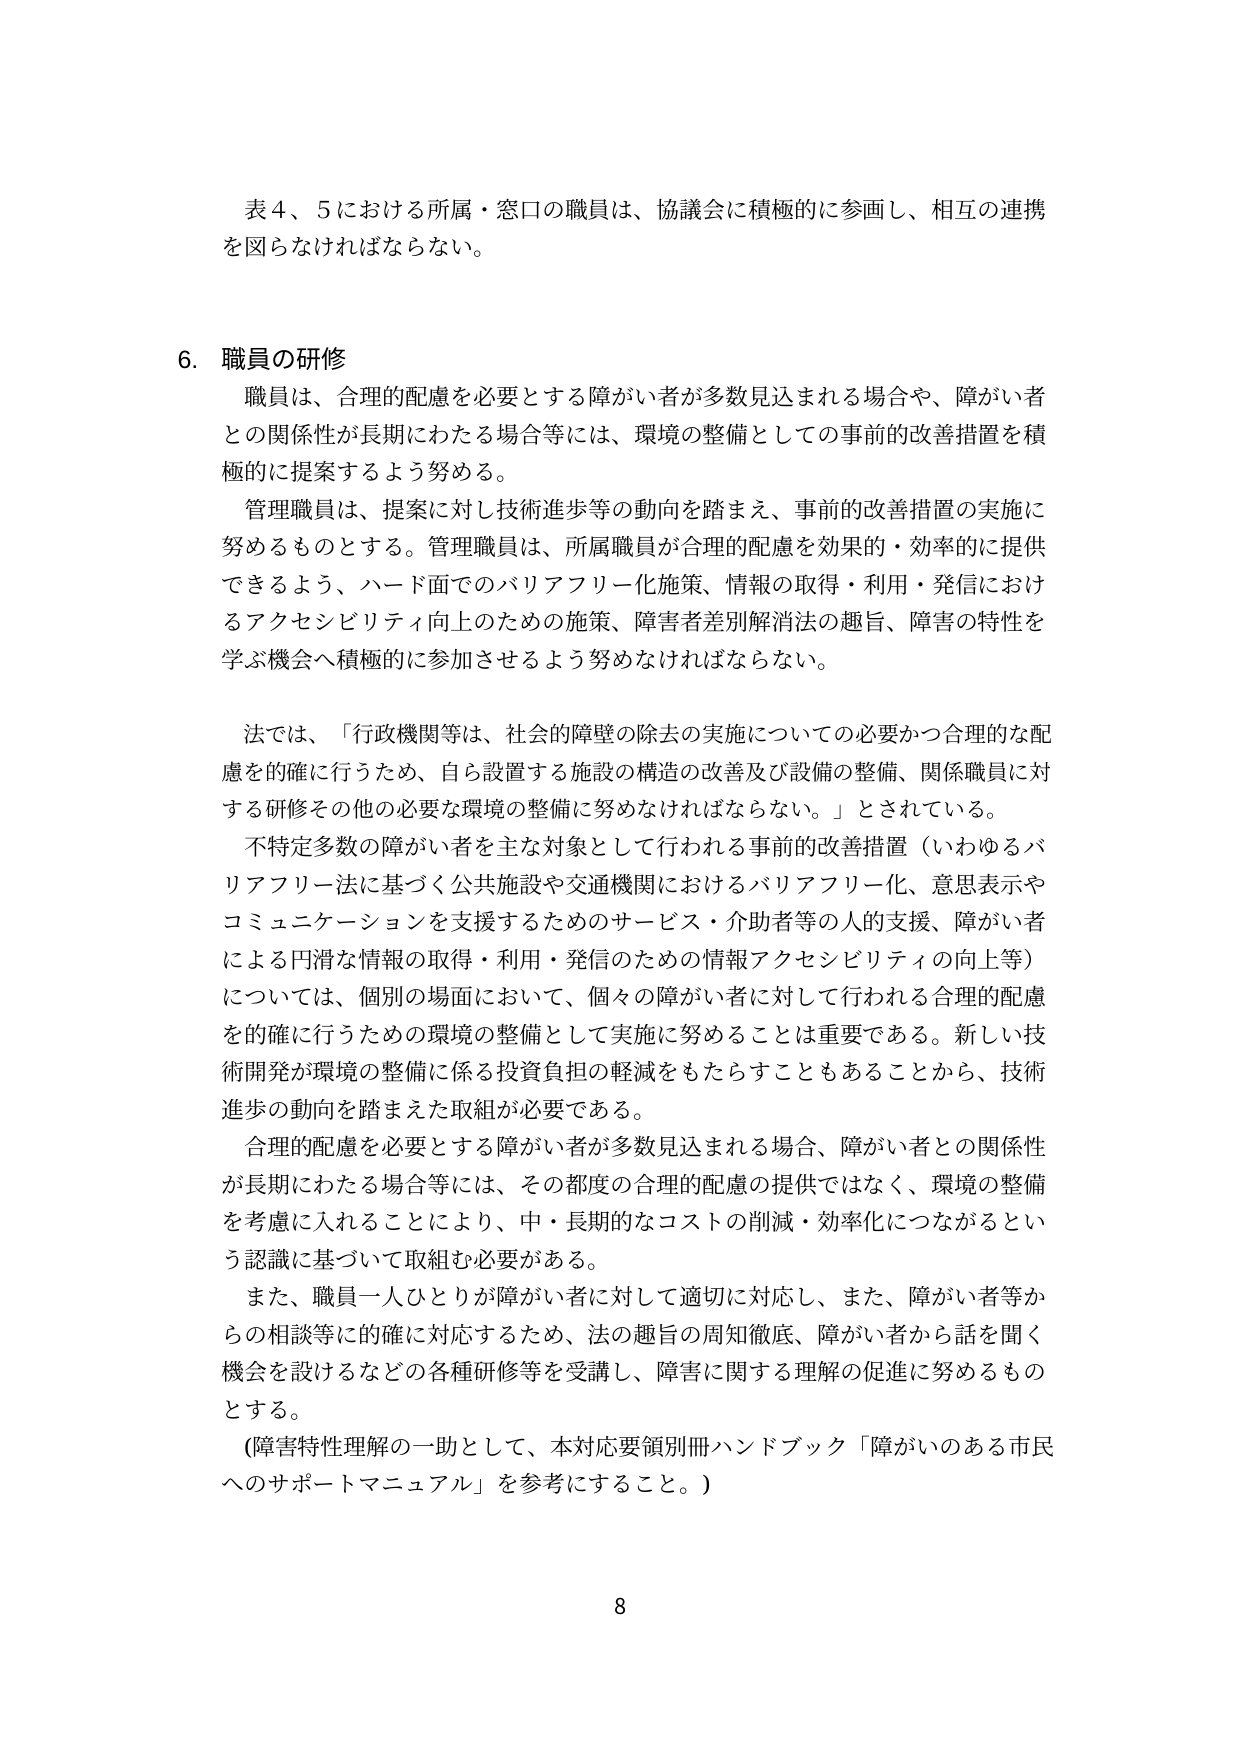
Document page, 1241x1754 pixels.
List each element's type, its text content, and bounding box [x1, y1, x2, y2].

text 管理職員は、提案に対し技術進歩等の動向を踏まえ、事前的改善措置の実施に努めるものとする。管理職員は、所属職員が合理的配慮を効果的・効率的に提供できるよう、ハード面でのバリアフリー化施策、情報の取得・利用・発信におけるアクセシビリティ向上のための施策、障害者差別解消法の趣旨、障害の特性を学ぶ機会へ積極的に参加させるよう努めなければならない。 [221, 489, 1063, 677]
text (障害特性理解の一助として、本対応要領別冊ハンドブック「障がいのある市民へのサポートマニュアル」を参考にすること。) [221, 1427, 1063, 1502]
text 法では、「行政機関等は、社会的障壁の除去の実施についての必要かつ合理的な配慮を的確に行うため、自ら設置する施設の構造の改善及び設備の整備、関係職員に対する研修その他の必要な環境の整備に努めなければならない。」とされている。 [221, 714, 1063, 827]
text 不特定多数の障がい者を主な対象として行われる事前的改善措置（いわゆるバリアフリー法に基づく公共施設や交通機関におけるバリアフリー化、意思表示やコミュニケーションを支援するためのサービス・介助者等の人的支援、障がい者による円滑な情報の取得・利用・発信のための情報アクセシビリティの向上等）については、個別の場面において、個々の障がい者に対して行われる合理的配慮を的確に行うための環境の整備として実施に努めることは重要である。新しい技術開発が環境の整備に係る投資負担の軽減をもたらすこともあることから、技術進歩の動向を踏まえた取組が必要である。 [221, 827, 1063, 1127]
text 合理的配慮を必要とする障がい者が多数見込まれる場合、障がい者との関係性が長期にわたる場合等には、その都度の合理的配慮の提供ではなく、環境の整備を考慮に入れることにより、中・長期的なコストの削減・効率化につながるという認識に基づいて取組む必要がある。 [221, 1127, 1063, 1277]
subtitle 職員の研修 [177, 339, 1063, 377]
text 職員は、合理的配慮を必要とする障がい者が多数見込まれる場合や、障がい者との関係性が長期にわたる場合等には、環境の整備としての事前的改善措置を積極的に提案するよう努める。 [221, 377, 1063, 489]
text 表４、５における所属・窓口の職員は、協議会に積極的に参画し、相互の連携を図らなければならない。 [221, 189, 1063, 264]
text また、職員一人ひとりが障がい者に対して適切に対応し、また、障がい者等からの相談等に的確に対応するため、法の趣旨の周知徹底、障がい者から話を聞く機会を設けるなどの各種研修等を受講し、障害に関する理解の促進に努めるものとする。 [221, 1277, 1063, 1427]
